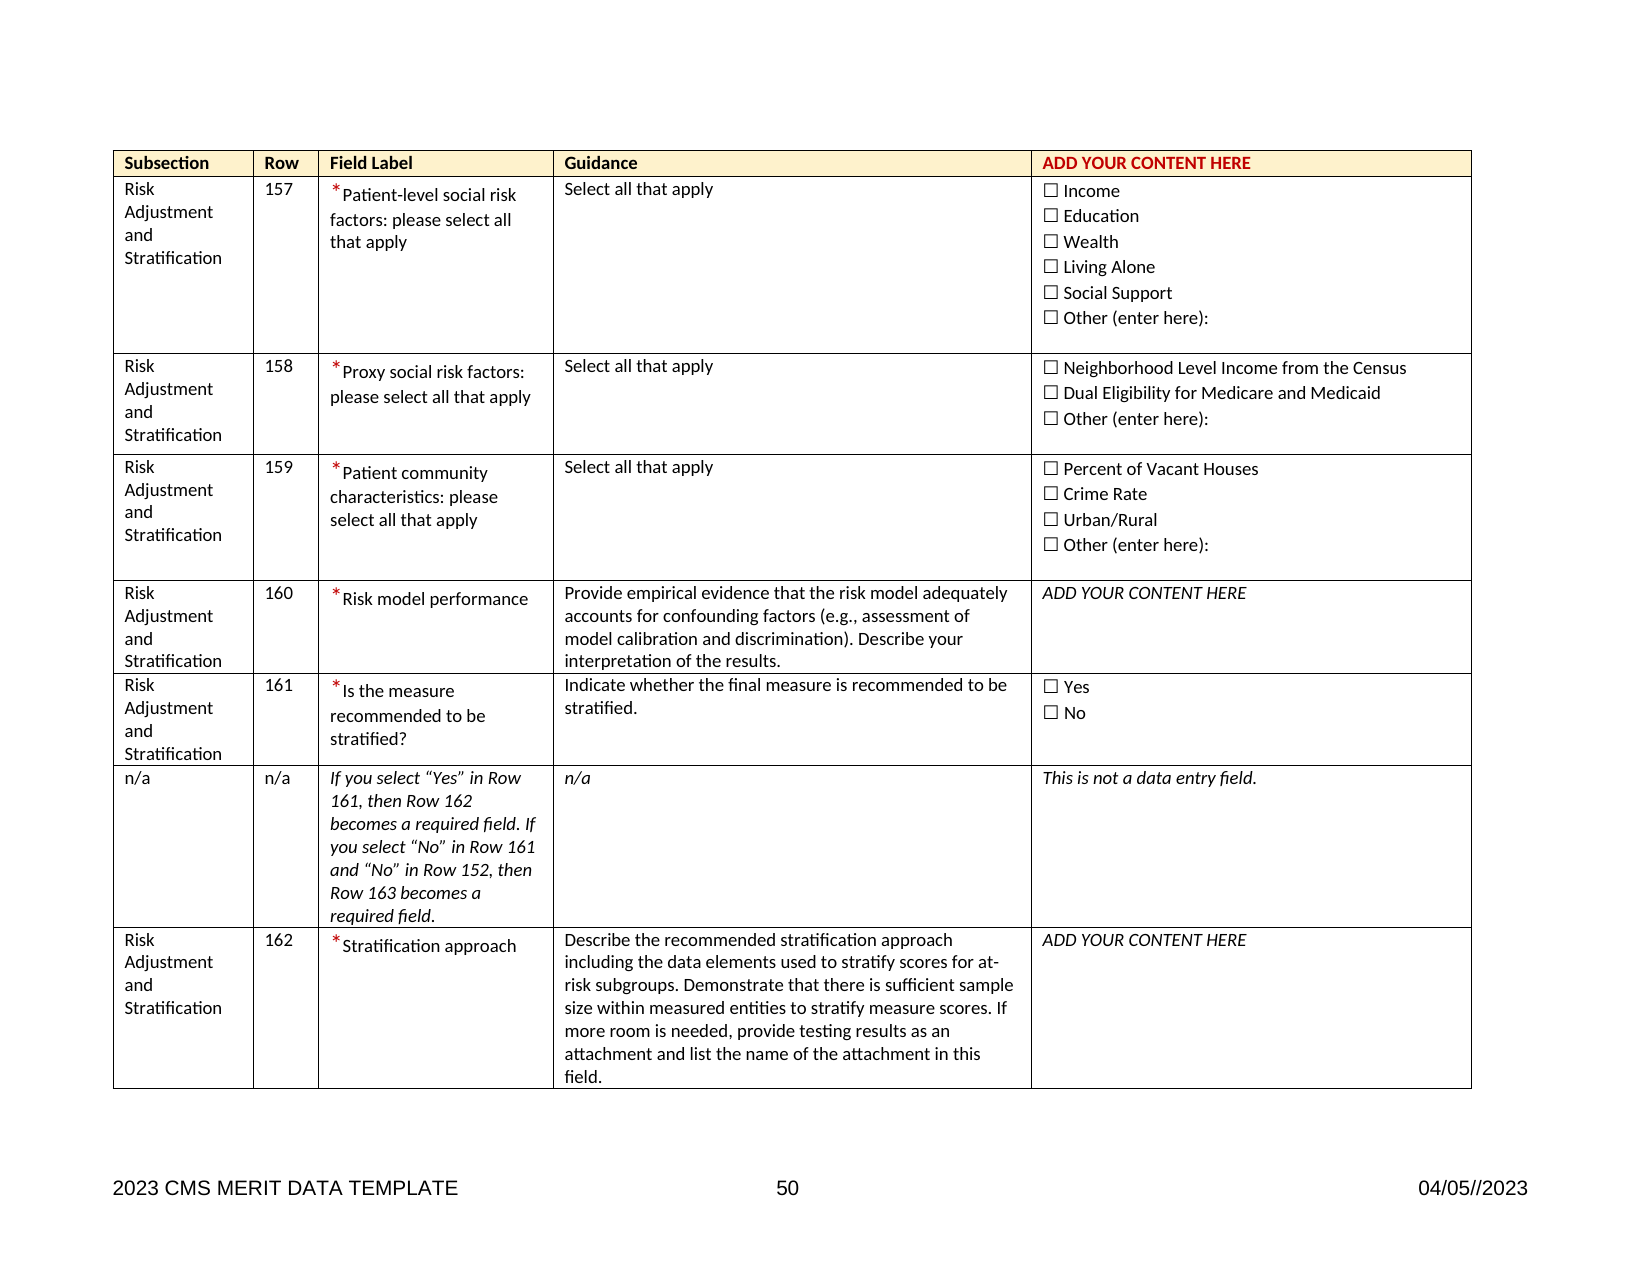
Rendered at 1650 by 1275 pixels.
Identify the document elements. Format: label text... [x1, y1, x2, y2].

table_cell *Proxy social risk factors: please select all that apply [319, 354, 553, 454]
table_cell Percent of Vacant Houses Crime Rate Urban/Rural Other (enter here): [1032, 455, 1471, 580]
table_cell ADD YOUR CONTENT HERE [1032, 581, 1471, 672]
table_cell If you select “Yes” in Row 161, then Row 162 becomes a required field. If you select “No” in Row 161 and “No” in Row 152, then Row 163 becomes a required field. [319, 766, 553, 927]
table_cell *Is the measure recommended to be stratified? [319, 674, 553, 765]
table_cell 158 [254, 354, 318, 454]
table_cell *Stratification approach [319, 928, 553, 1088]
table_cell n/a [114, 766, 253, 927]
table_cell Risk Adjustment and Stratification [114, 177, 253, 353]
table_cell Indicate whether the final measure is recommended to be stratified. [554, 674, 1031, 765]
table_cell Neighborhood Level Income from the Census Dual Eligibility for Medicare and Medicaid Other (enter here): [1032, 354, 1471, 454]
table_header ADD YOUR CONTENT HERE [1032, 151, 1471, 176]
table_cell Risk Adjustment and Stratification [114, 581, 253, 672]
table_cell This is not a data entry field. [1032, 766, 1471, 927]
table_cell Risk Adjustment and Stratification [114, 928, 253, 1088]
table_cell 162 [254, 928, 318, 1088]
table_cell 159 [254, 455, 318, 580]
table_cell *Patient community characteristics: please select all that apply [319, 455, 553, 580]
table_cell Select all that apply [554, 354, 1031, 454]
table_header Guidance [554, 151, 1031, 176]
table_cell *Patient-level social risk factors: please select all that apply [319, 177, 553, 353]
table_cell *Risk model performance [319, 581, 553, 672]
table_cell Income Education Wealth Living Alone Social Support Other (enter here): [1032, 177, 1471, 353]
table_header Field Label [319, 151, 553, 176]
table_header Subsection [114, 151, 253, 176]
table_cell n/a [554, 766, 1031, 927]
table_cell n/a [254, 766, 318, 927]
table_cell Risk Adjustment and Stratification [114, 455, 253, 580]
table_cell Provide empirical evidence that the risk model adequately accounts for confounding factors (e.g., assessment of model calibration and discrimination). Describe your interpretation of the results. [554, 581, 1031, 672]
table_cell ADD YOUR CONTENT HERE [1032, 928, 1471, 1088]
table_cell 161 [254, 674, 318, 765]
table_cell Risk Adjustment and Stratification [114, 354, 253, 454]
table_cell Yes No [1032, 674, 1471, 765]
table_header Row [254, 151, 318, 176]
table_cell Risk Adjustment and Stratification [114, 674, 253, 765]
table_cell Select all that apply [554, 455, 1031, 580]
table_cell 160 [254, 581, 318, 672]
table_cell Select all that apply [554, 177, 1031, 353]
table_cell 157 [254, 177, 318, 353]
table_cell Describe the recommended stratification approach including the data elements used to stratify scores for at-risk subgroups. Demonstrate that there is sufficient sample size within measured entities to stratify measure scores. If more room is needed, provide testing results as an attachment and list the name of the attachment in this field. [554, 928, 1031, 1088]
